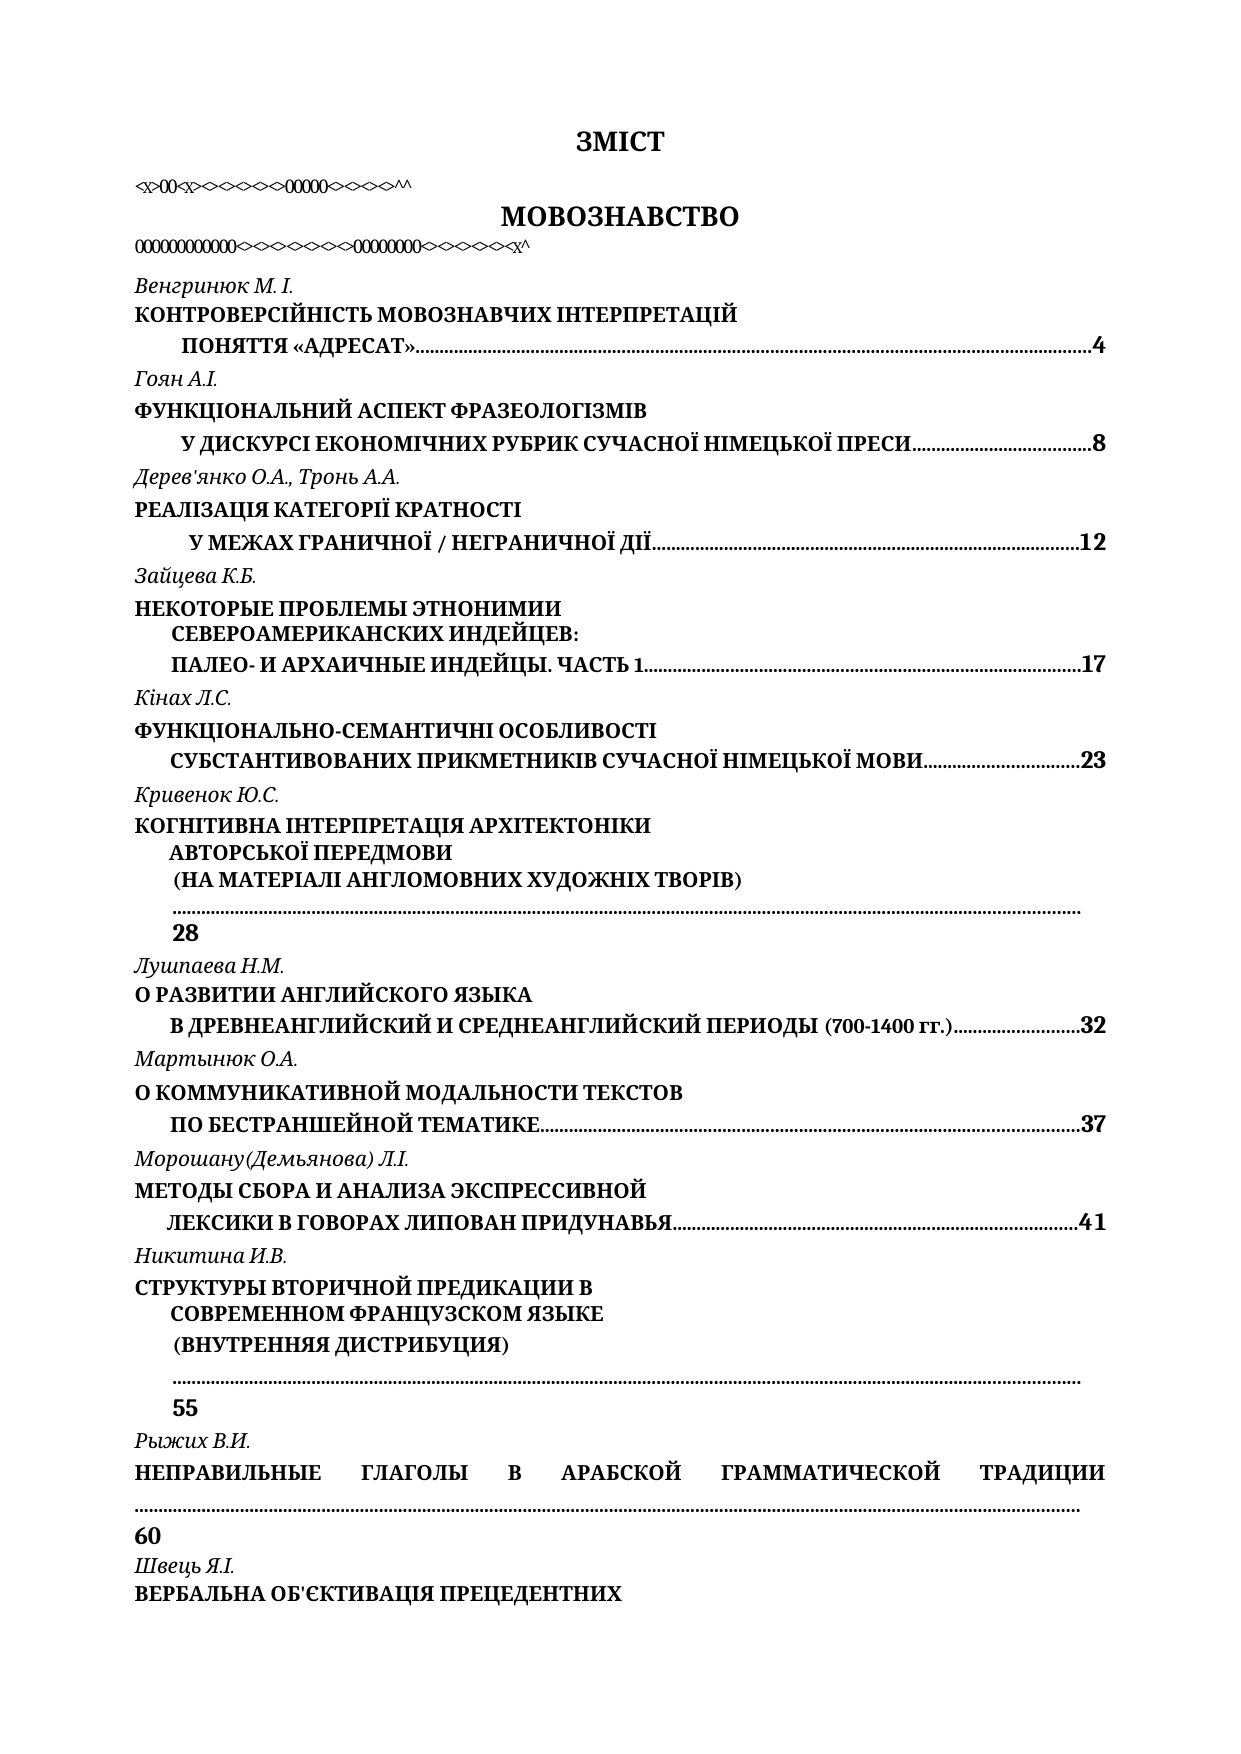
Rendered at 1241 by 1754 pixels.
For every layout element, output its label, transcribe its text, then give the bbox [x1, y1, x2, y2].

text ВЕРБАЛЬНА ОБ'ЄКТИВАЦІЯ ПРЕЦЕДЕНТНИХ [134, 1582, 1106, 1606]
text Венгринюк М. І. [134, 275, 1106, 299]
text Лушпаева Н.М. [134, 955, 1106, 979]
text <х>00<х><><><><><>00000<><><><>^^ [134, 173, 1106, 199]
text Кінах Л.С. [134, 679, 1106, 712]
text ФУНКЦІОНАЛЬНИЙ АСПЕКТ ФРАЗЕОЛОГІЗМІВ [134, 393, 1106, 425]
text КОНТРОВЕРСІЙНІСТЬ МОВОЗНАВЧИХ ІНТЕРПРЕТАЦІЙ [134, 303, 1106, 327]
text ПО БЕСТРАНШЕЙНОЙ ТЕМАТИКЕ 37 [134, 1107, 1106, 1139]
text О РАЗВИТИИ АНГЛИЙСКОГО ЯЗЫКА [134, 983, 1106, 1007]
text СТРУКТУРЫ ВТОРИЧНОЙ ПРЕДИКАЦИИ В СОВРЕМЕННОМ ФРАНЦУЗСКОМ ЯЗЫКЕ [134, 1273, 674, 1327]
text КОГНІТИВНА ІНТЕРПРЕТАЦІЯ АРХІТЕКТОНІКИ АВТОРСЬКОЇ ПЕРЕДМОВИ [134, 812, 674, 866]
text ЛЕКСИКИ В ГОВОРАХ ЛИПОВАН ПРИДУНАВЬЯ 41 [134, 1208, 1106, 1236]
text ФУНКЦІОНАЛЬНО-СЕМАНТИЧНІ ОСОБЛИВОСТІ [134, 712, 1106, 746]
text Дерев'янко О.А., Тронь А.А. [134, 458, 1106, 491]
text Кривенок Ю.С. [134, 784, 1106, 808]
text СЕВЕРОАМЕРИКАНСКИХ ИНДЕЙЦЕВ: [171, 622, 1106, 646]
text 000000000000<><><><><><><>00000000<><><><><><х^ [134, 233, 1106, 259]
text МОВОЗНАВСТВО [134, 202, 1106, 233]
text ЗМІСТ [134, 122, 1106, 159]
text НЕКОТОРЫЕ ПРОБЛЕМЫ ЭТНОНИМИИ [134, 590, 1106, 622]
text ПОНЯТТЯ «АДРЕСАТ» 4 [134, 327, 1106, 360]
text Рыжих В.И. [134, 1423, 1106, 1455]
text РЕАЛІЗАЦІЯ КАТЕГОРІЇ КРАТНОСТІ [134, 491, 1106, 524]
text СУБСТАНТИВОВАНИХ ПРИКМЕТНИКІВ СУЧАСНОЇ НІМЕЦЬКОЇ МОВИ 23 [134, 746, 1106, 774]
text Зайцева К.Б. [134, 557, 1106, 590]
text ПАЛЕО- И АРХАИЧНЫЕ ИНДЕЙЦЫ. ЧАСТЬ 1 17 [171, 646, 1106, 679]
text У ДИСКУРСІ ЕКОНОМІЧНИХ РУБРИК СУЧАСНОЇ НІМЕЦЬКОЇ ПРЕСИ 8 [134, 425, 1106, 458]
text О КОММУНИКАТИВНОЙ МОДАЛЬНОСТИ ТЕКСТОВ [134, 1073, 1106, 1107]
text (ВНУТРЕННЯЯ ДИСТРИБУЦИЯ) 55 [172, 1327, 1106, 1423]
text В ДРЕВНЕАНГЛИЙСКИЙ И СРЕДНЕАНГЛИЙСКИЙ ПЕРИОДЫ (700-1400 гг.) 32 [134, 1007, 1106, 1041]
text Никитина И.В. [134, 1245, 1106, 1269]
text Морошану(Демьянова) Л.І. [134, 1139, 1106, 1173]
text НЕПРАВИЛЬНЫЕ ГЛАГОЛЫ В АРАБСКОЙ ГРАММАТИЧЕСКОЙ ТРАДИЦИИ 60 [134, 1455, 1106, 1551]
text (НА МАТЕРІАЛІ АНГЛОМОВНИХ ХУДОЖНІХ ТВОРІВ) 28 [172, 866, 1106, 947]
text Гоян А.І. [134, 360, 1106, 393]
text Швець Я.І. [134, 1555, 1106, 1579]
text Мартынюк О.А. [134, 1041, 1106, 1073]
text У МЕЖАХ ГРАНИЧНОЇ / НЕГРАНИЧНОЇ ДІЇ 12 [134, 524, 1106, 557]
text МЕТОДЫ СБОРА И АНАЛИЗА ЭКСПРЕССИВНОЙ [134, 1173, 1106, 1206]
